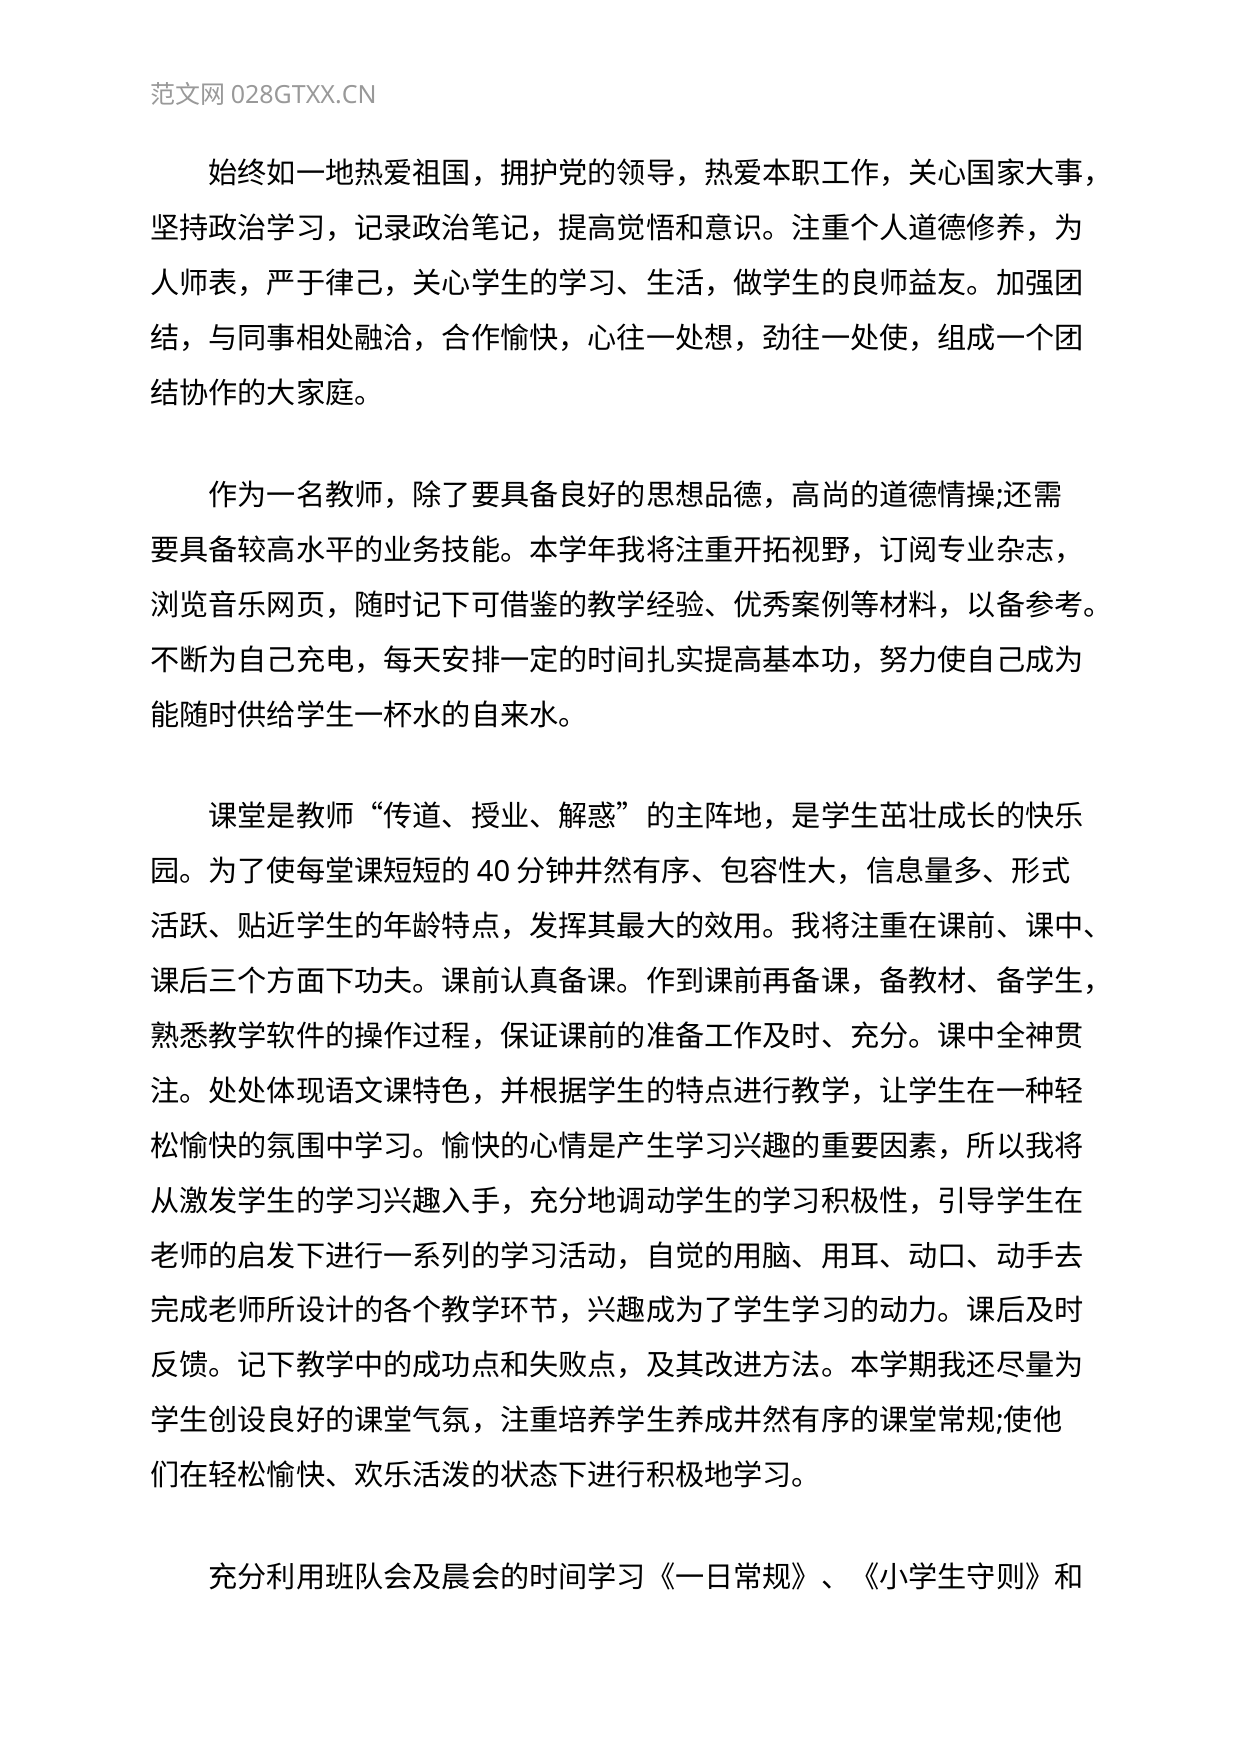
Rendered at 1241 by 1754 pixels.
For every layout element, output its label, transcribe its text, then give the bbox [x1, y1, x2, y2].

text 始终如一地热爱祖国，拥护党的领导，热爱本职工作，关心国家大事，坚持政治学习，记录政治笔记，提高觉悟和意识。注重个人道德修养，为人师表，严于律己，关心学生的学习、生活，做学生的良师益友。加强团结，与同事相处融洽，合作愉快，心往一处想，劲往一处使，组成一个团结协作的大家庭。 [150, 150, 1090, 412]
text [150, 1553, 1090, 1596]
text 课堂是教师“传道、授业、解惑”的主阵地，是学生茁壮成长的快乐园。为了使每堂课短短的40分钟井然有序、包容性大，信息量多、形式活跃、贴近学生的年龄特点，发挥其最大的效用。我将注重在课前、课中、课后三个方面下功夫。课前认真备课。作到课前再备课，备教材、备学生，熟悉教学软件的操作过程，保证课前的准备工作及时、充分。课中全神贯注。处处体现语文课特色，并根据学生的特点进行教学，让学生在一种轻松愉快的氛围中学习。愉快的心情是产生学习兴趣的重要因素，所以我将从激发学生的学习兴趣入手，充分地调动学生的学习积极性，引导学生在老师的启发下进行一系列的学习活动，自觉的用脑、用耳、动口、动手去完成老师所设计的各个教学环节，兴趣成为了学生学习的动力。课后及时反馈。记下教学中的成功点和失败点，及其改进方法。本学期我还尽量为学生创设良好的课堂气氛，注重培养学生养成井然有序的课堂常规;使他们在轻松愉快、欢乐活泼的状态下进行积极地学习。 [150, 793, 1090, 1494]
text 作为一名教师，除了要具备良好的思想品德，高尚的道德情操;还需要具备较高水平的业务技能。本学年我将注重开拓视野，订阅专业杂志，浏览音乐网页，随时记下可借鉴的教学经验、优秀案例等材料，以备参考。不断为自己充电，每天安排一定的时间扎实提高基本功，努力使自己成为能随时供给学生一杯水的自来水。 [150, 471, 1090, 733]
